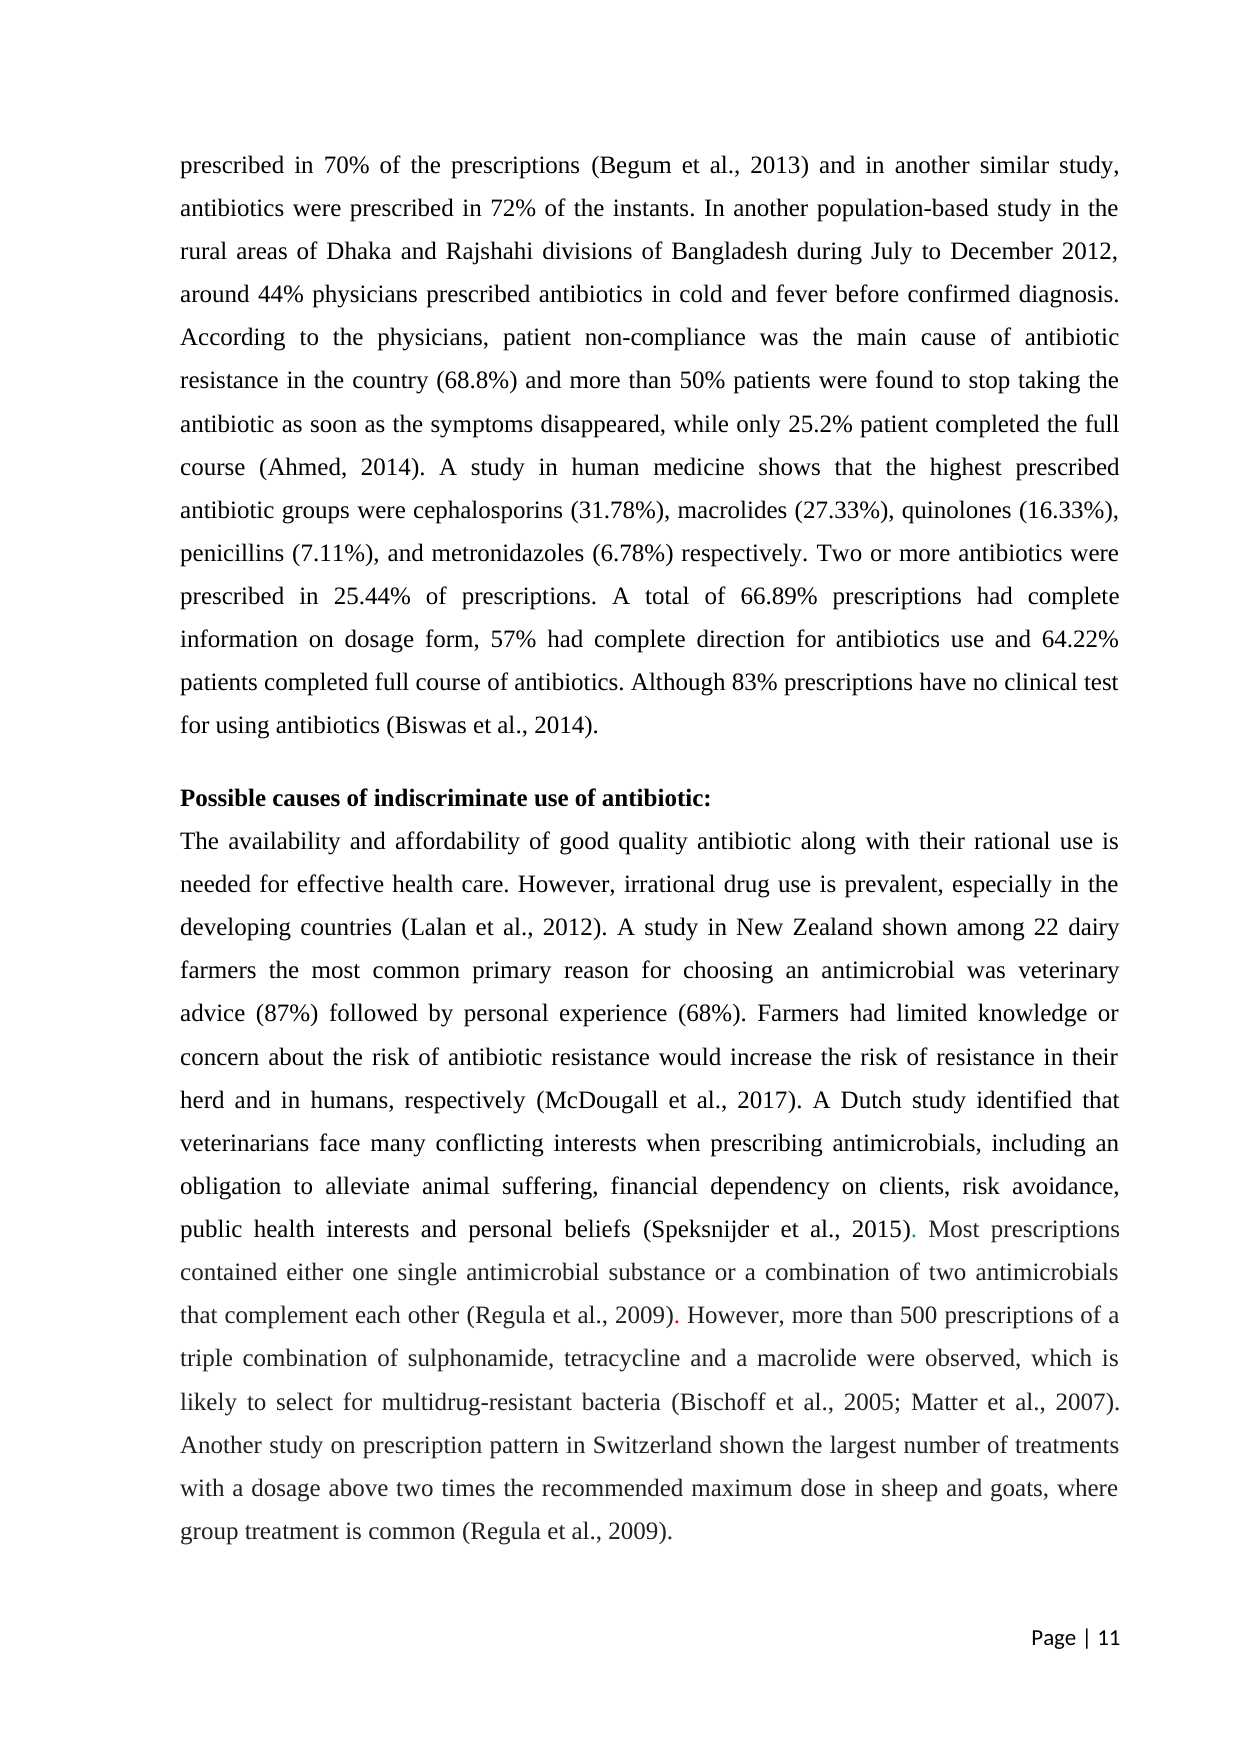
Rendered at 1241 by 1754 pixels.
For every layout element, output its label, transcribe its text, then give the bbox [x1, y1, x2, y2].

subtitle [180, 150, 1120, 739]
text Possible causes of indiscriminate use of antibiotic: [180, 783, 1120, 812]
text The availability and affordability of good quality antibiotic along with their rational use is needed for effective health care. However, irrational drug use is prevalent, especially in the developing countries (Lalan et al., 2012). A study in New Zealand shown among 22 dairy farmers the most common primary reason for choosing an antimicrobial was veterinary advice (87%) followed by personal experience (68%). Farmers had limited knowledge or concern about the risk of antibiotic resistance would increase the risk of resistance in their herd and in humans, respectively (McDougall et al., 2017). A Dutch study identified that veterinarians face many conflicting interests when prescribing antimicrobials, including an obligation to alleviate animal suffering, financial dependency on clients, risk avoidance, public health interests and personal beliefs (Speksnijder et al., 2015). Most prescriptions contained either one single antimicrobial substance or a combination of two antimicrobials that complement each other (Regula et al., 2009). However, more than 500 prescriptions of a triple combination of sulphonamide, tetracycline and a macrolide were observed, which is likely to select for multidrug-resistant bacteria (Bischoff et al., 2005; Matter et al., 2007). Another study on prescription pattern in Switzerland shown the largest number of treatments with a dosage above two times the recommended maximum dose in sheep and goats, where group treatment is common (Regula et al., 2009). [180, 826, 1120, 1545]
